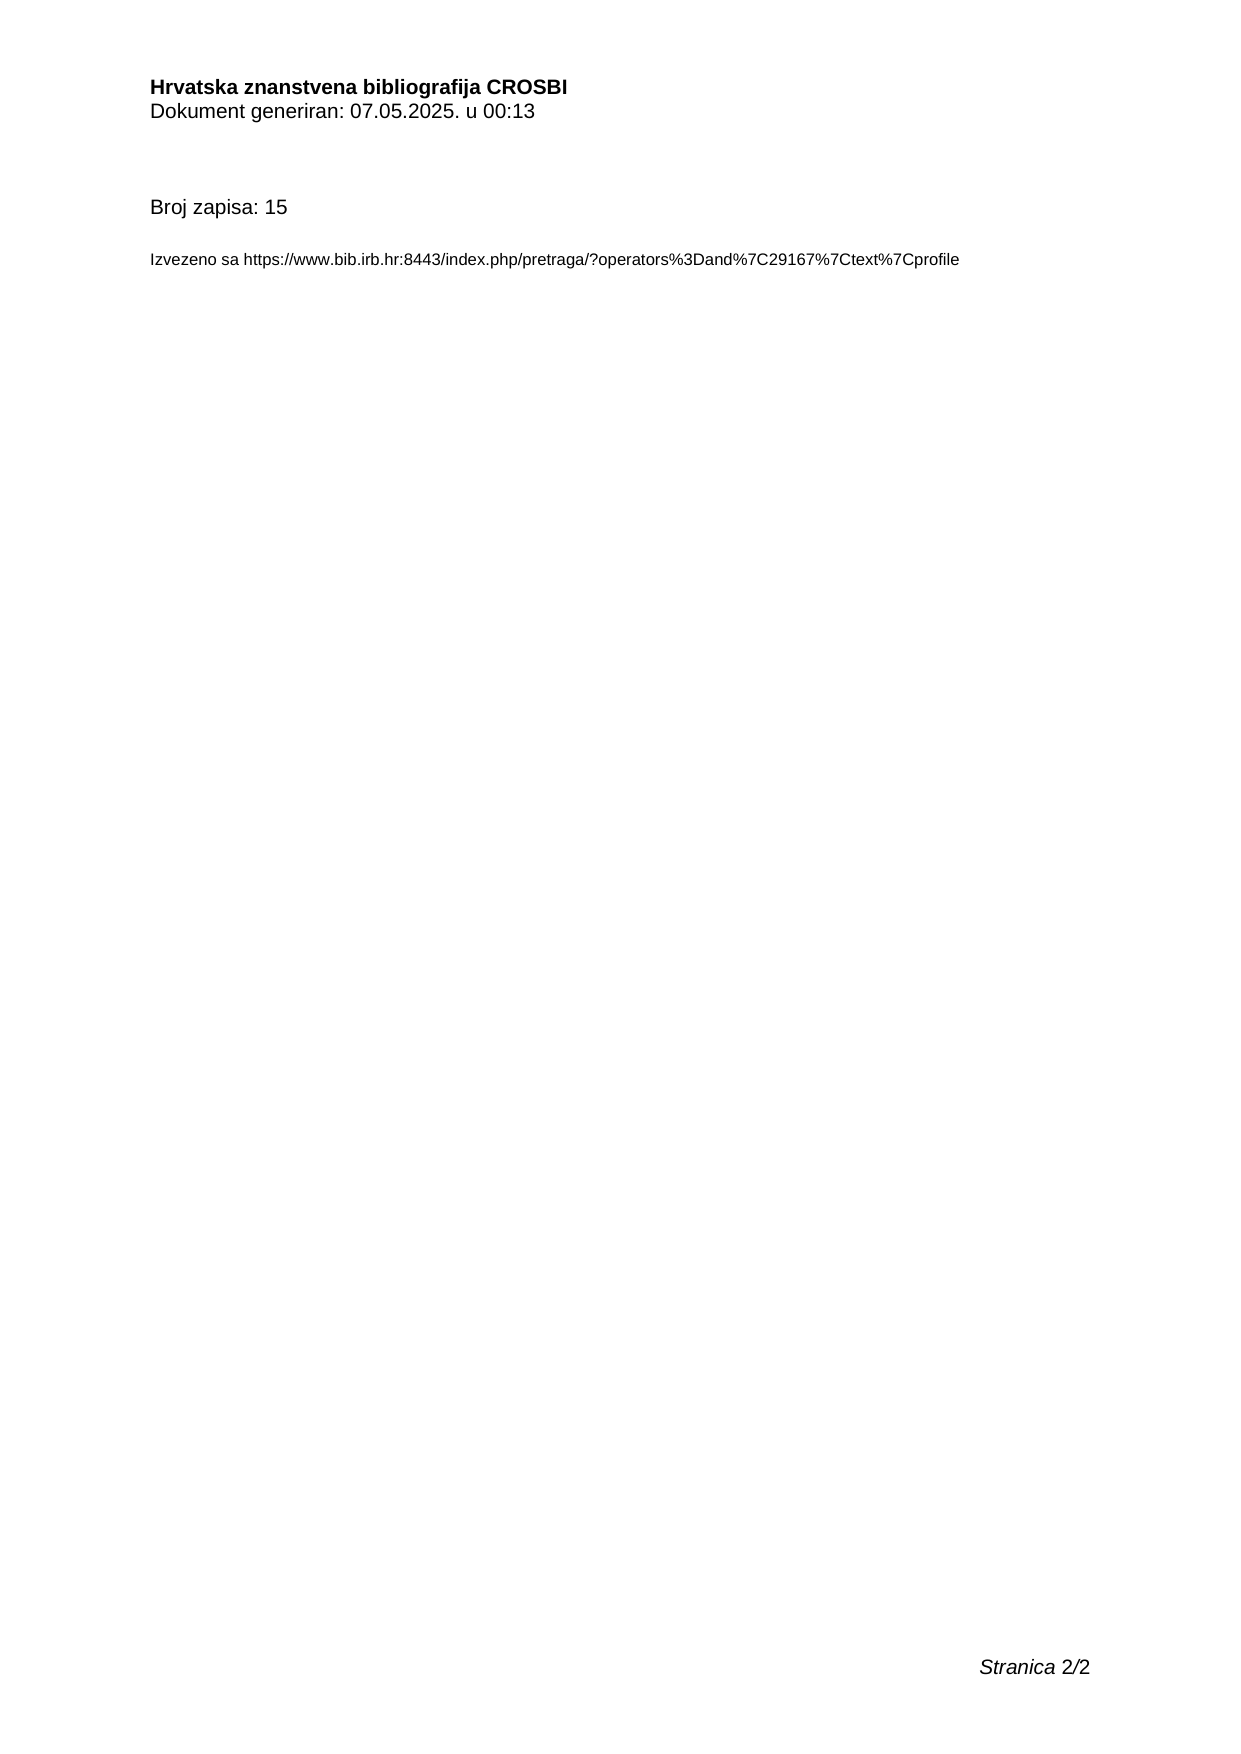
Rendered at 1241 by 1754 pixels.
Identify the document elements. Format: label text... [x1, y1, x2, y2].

text Broj zapisa: 15 [150, 195, 1090, 219]
text Izvezeno sa https://www.bib.irb.hr:8443/index.php/pretraga/?operators%3Dand%7C29167%7Ctext%7Cprofile [150, 250, 1090, 269]
